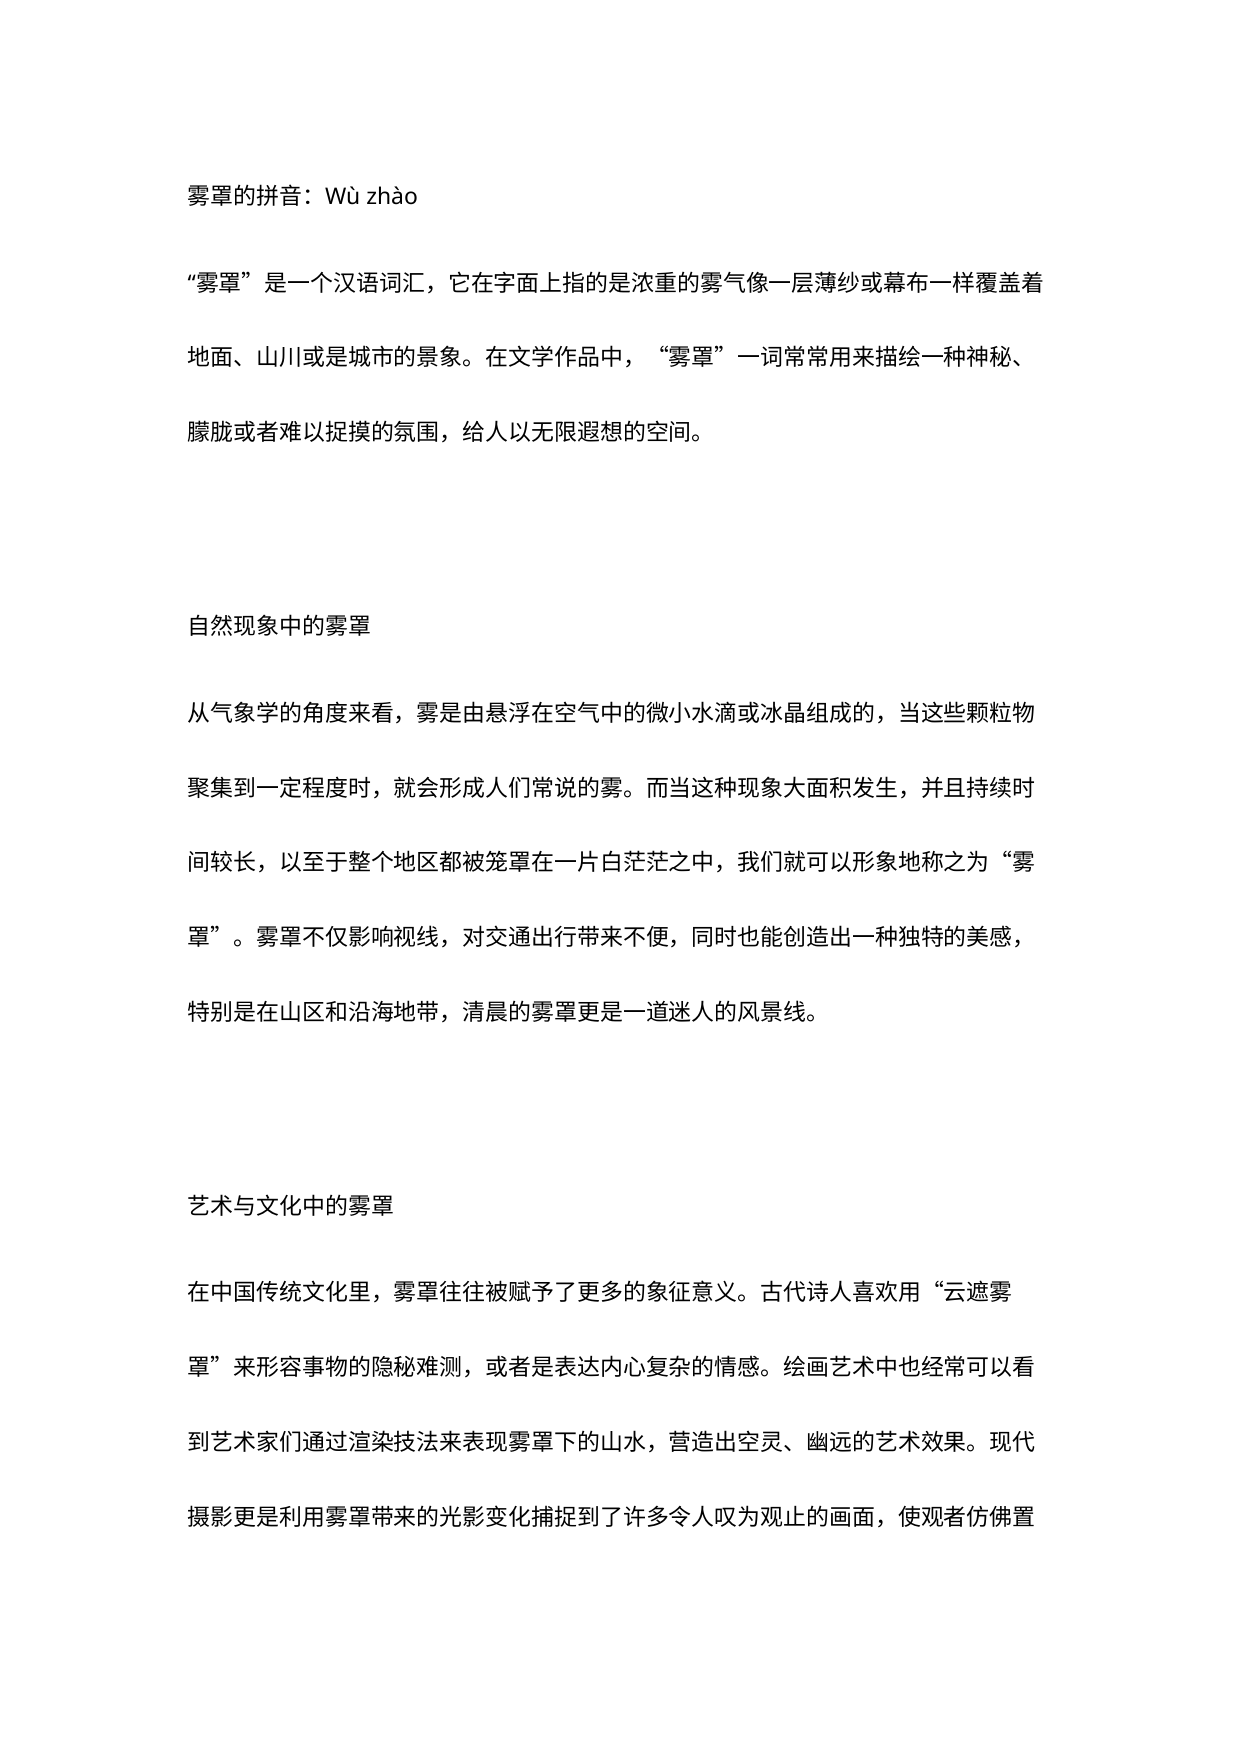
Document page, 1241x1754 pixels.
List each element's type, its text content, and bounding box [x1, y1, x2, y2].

text 自然现象中的雾罩 [187, 592, 1053, 657]
text “雾罩”是一个汉语词汇，它在字面上指的是浓重的雾气像一层薄纱或幕布一样覆盖着地面、山川或是城市的景象。在文学作品中，“雾罩”一词常常用来描绘一种神秘、朦胧或者难以捉摸的氛围，给人以无限遐想的空间。 [187, 249, 1053, 463]
text 从气象学的角度来看，雾是由悬浮在空气中的微小水滴或冰晶组成的，当这些颗粒物聚集到一定程度时，就会形成人们常说的雾。而当这种现象大面积发生，并且持续时间较长，以至于整个地区都被笼罩在一片白茫茫之中，我们就可以形象地称之为“雾罩”。雾罩不仅影响视线，对交通出行带来不便，同时也能创造出一种独特的美感，特别是在山区和沿海地带，清晨的雾罩更是一道迷人的风景线。 [187, 679, 1053, 1043]
text 雾罩的拼音：Wù zhào [187, 162, 1053, 227]
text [187, 1258, 1053, 1547]
text 艺术与文化中的雾罩 [187, 1172, 1053, 1237]
